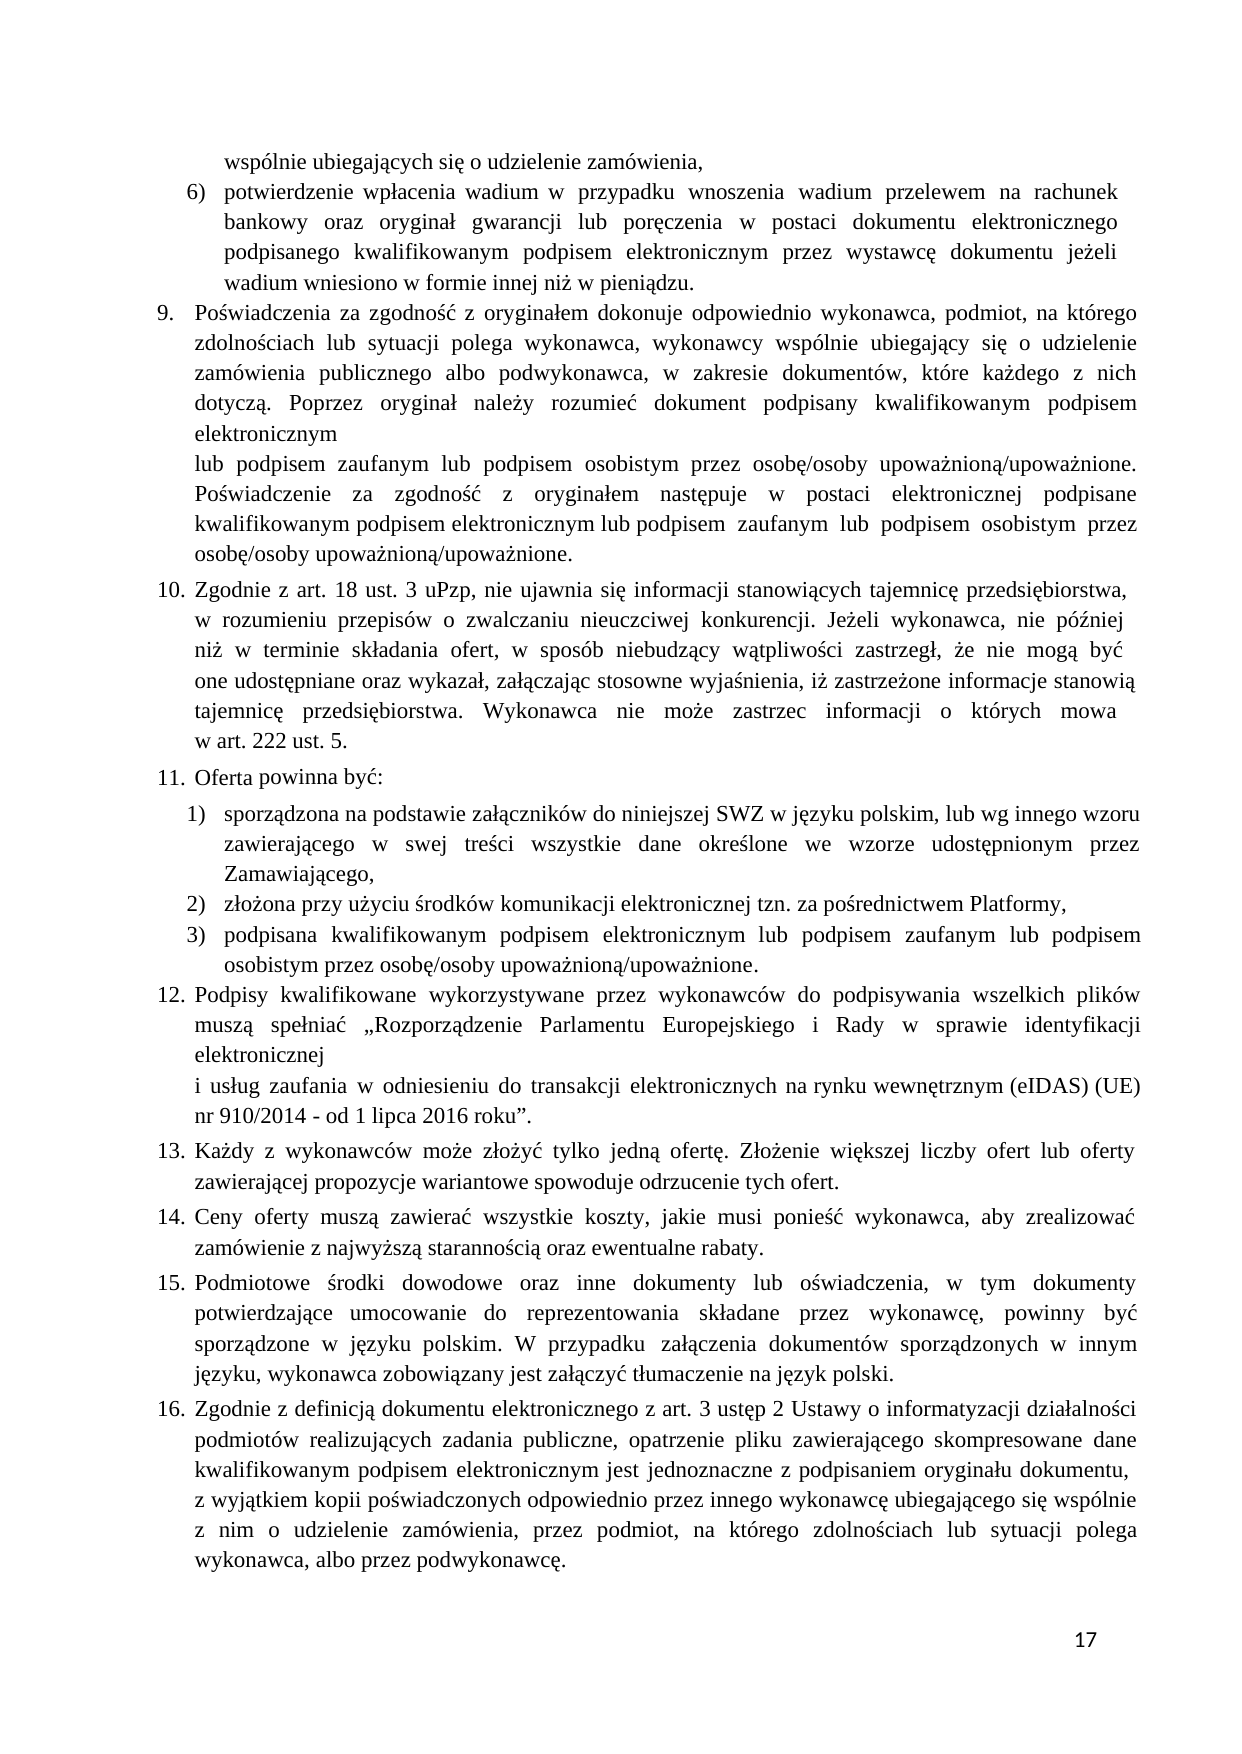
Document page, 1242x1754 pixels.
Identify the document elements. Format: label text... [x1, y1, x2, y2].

list złożona przy użyciu środków komunikacji elektronicznej tzn. za pośrednictwem Platformy, [186, 890, 1141, 917]
list potwierdzenie wpłacenia wadium w przypadku wnoszenia wadium przelewem na rachunek bankowy oraz oryginał gwarancji lub poręczenia w postaci dokumentu elektronicznego podpisanego kwalifikowanym podpisem elektronicznym przez wystawcę dokumentu jeżeli wadium wniesiono w formie innej niż w pieniądzu. [186, 178, 1118, 295]
list Poświadczenia za zgodność z oryginałem dokonuje odpowiednio wykonawca, podmiot, na którego zdolnościach lub sytuacji polega wykonawca, wykonawcy wspólnie ubiegający się o udzielenie zamówienia publicznego albo podwykonawca, w zakresie dokumentów, które każdego z nich dotyczą. Poprzez oryginał należy rozumieć dokument podpisany kwalifikowanym podpisem elektronicznym lub podpisem zaufanym lub podpisem osobistym przez osobę/osoby upoważnioną/upoważnione. Poświadczenie za zgodność z oryginałem następuje w postaci elektronicznej podpisane kwalifikowanym podpisem elektronicznym lub podpisem zaufanym lub podpisem osobistym przez osobę/osoby upoważnioną/upoważnione. [157, 299, 1137, 567]
list Każdy z wykonawców może złożyć tylko jedną ofertę. Złożenie większej liczby ofert lub oferty zawierającej propozycje wariantowe spowoduje odrzucenie tych ofert. [157, 1137, 1137, 1194]
list Zgodnie z definicją dokumentu elektronicznego z art. 3 ustęp 2 Ustawy o informatyzacji działalności podmiotów realizujących zadania publiczne, opatrzenie pliku zawierającego skompresowane dane kwalifikowanym podpisem elektronicznym jest jednoznaczne z podpisaniem oryginału dokumentu, z wyjątkiem kopii poświadczonych odpowiednio przez innego wykonawcę ubiegającego się wspólnie z nim o udzielenie zamówienia, przez podmiot, na którego zdolnościach lub sytuacji polega wykonawca, albo przez podwykonawcę. [157, 1395, 1137, 1573]
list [186, 148, 1118, 174]
list Podmiotowe środki dowodowe oraz inne dokumenty lub oświadczenia, w tym dokumenty potwierdzające umocowanie do reprezentowania składane przez wykonawcę, powinny być sporządzone w języku polskim. W przypadku załączenia dokumentów sporządzonych w innym języku, wykonawca zobowiązany jest załączyć tłumaczenie na język polski. [157, 1269, 1137, 1386]
list sporządzona na podstawie załączników do niniejszej SWZ w języku polskim, lub wg innego wzoru zawierającego w swej treści wszystkie dane określone we wzorze udostępnionym przez Zamawiającego, [186, 800, 1141, 887]
list Zgodnie z art. 18 ust. 3 uPzp, nie ujawnia się informacji stanowiących tajemnicę przedsiębiorstwa, w rozumieniu przepisów o zwalczaniu nieuczciwej konkurencji. Jeżeli wykonawca, nie później niż w terminie składania ofert, w sposób niebudzący wątpliwości zastrzegł, że nie mogą być one udostępniane oraz wykazał, załączając stosowne wyjaśnienia, iż zastrzeżone informacje stanowią tajemnicę przedsiębiorstwa. Wykonawca nie może zastrzec informacji o których mowa w art. 222 ust. 5. [157, 576, 1137, 753]
list Ceny oferty muszą zawierać wszystkie koszty, jakie musi ponieść wykonawca, aby zrealizować zamówienie z najwyższą starannością oraz ewentualne rabaty. [157, 1203, 1137, 1260]
list Oferta powinna być: [157, 763, 1137, 790]
list Podpisy kwalifikowane wykorzystywane przez wykonawców do podpisywania wszelkich plików muszą spełniać „Rozporządzenie Parlamentu Europejskiego i Rady w sprawie identyfikacji elektronicznej i usług zaufania w odniesieniu do transakcji elektronicznych na rynku wewnętrznym (eIDAS) (UE) nr 910/2014 - od 1 lipca 2016 roku”. [157, 981, 1141, 1128]
list podpisana kwalifikowanym podpisem elektronicznym lub podpisem zaufanym lub podpisem osobistym przez osobę/osoby upoważnioną/upoważnione. [186, 921, 1141, 977]
